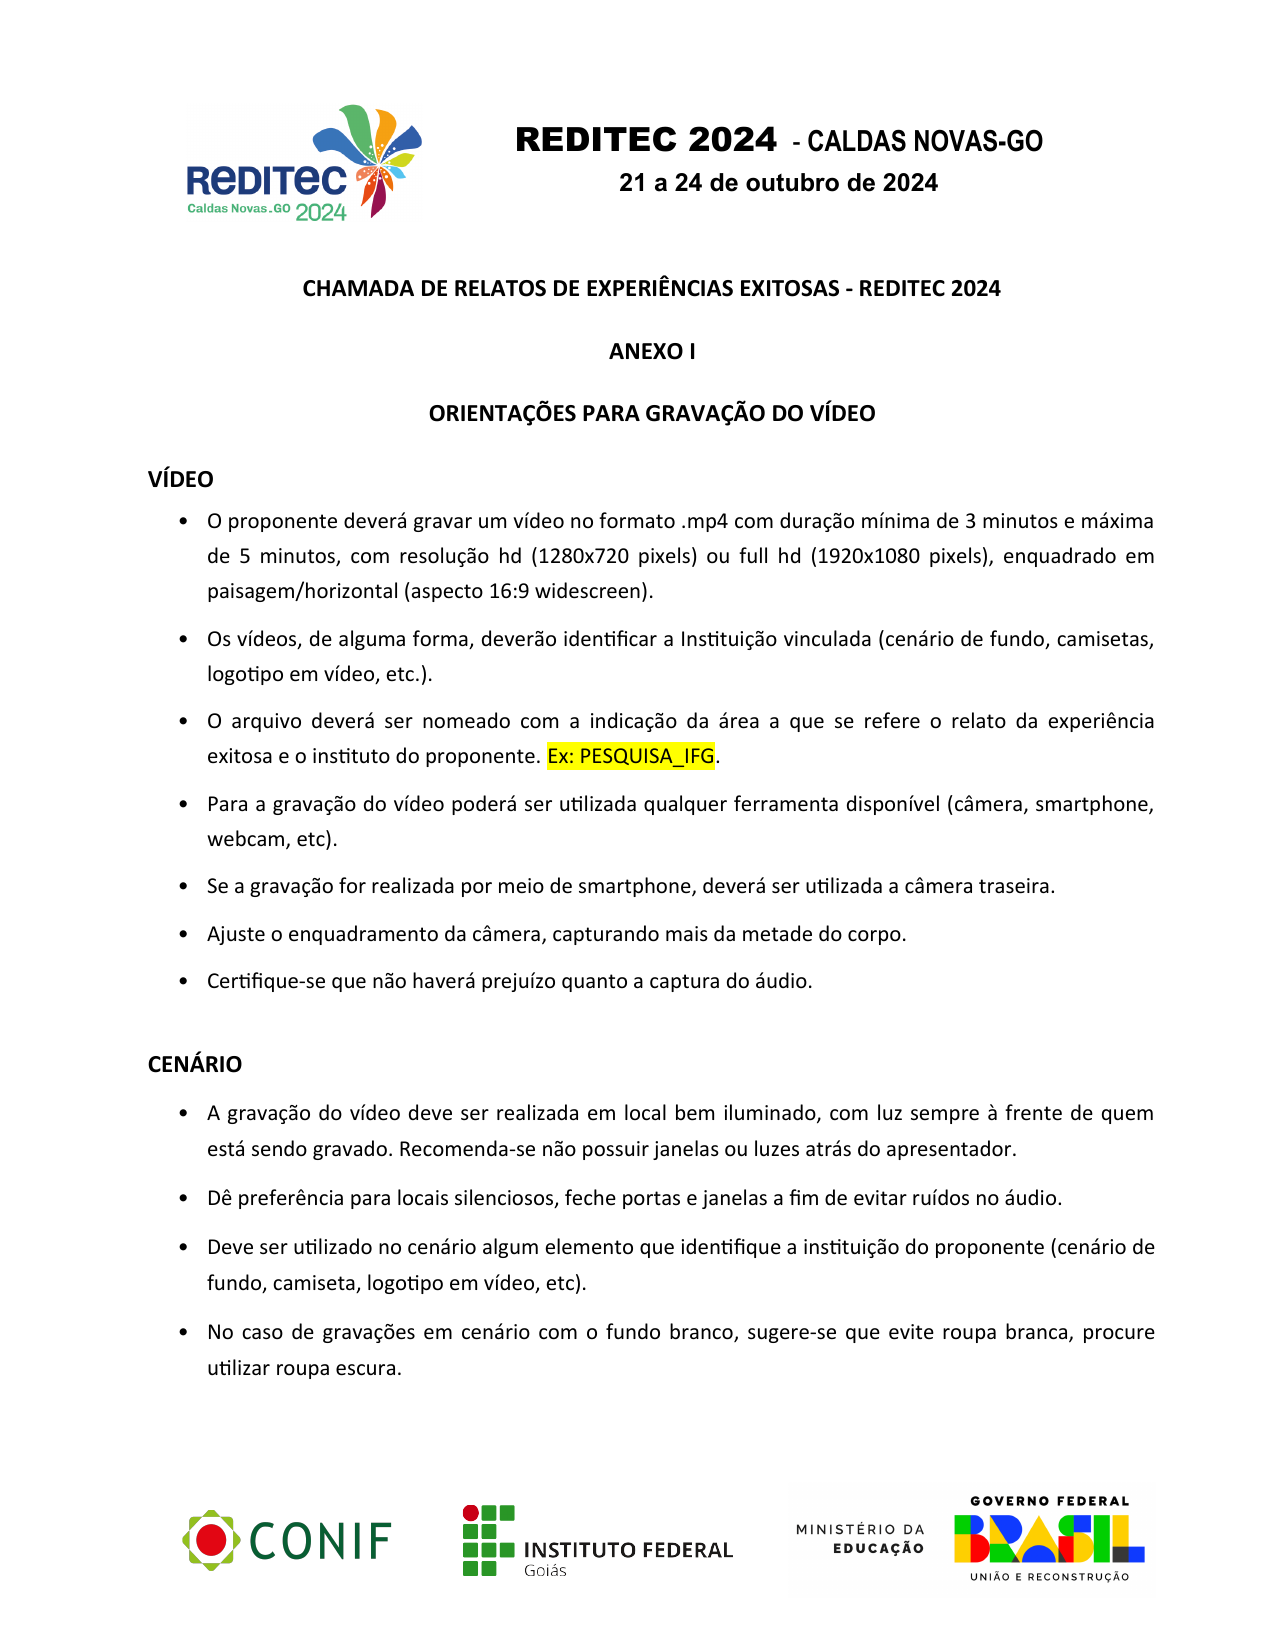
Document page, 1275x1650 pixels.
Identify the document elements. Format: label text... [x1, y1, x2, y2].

text ANEXO I [148, 335, 1157, 366]
picture [462, 1505, 733, 1576]
list A gravação do vídeo deve ser realizada em local bem iluminado, com luz sempre à frente de quem está sendo gravado. Recomenda-se não possuir janelas ou luzes atrás do apresentador. [177, 1098, 1157, 1162]
subtitle CENÁRIO [148, 1049, 1157, 1079]
list Dê preferência para locais silenciosos, feche portas e janelas a fim de evitar ruídos no áudio. [177, 1183, 1157, 1211]
list No caso de gravações em cenário com o fundo branco, sugere-se que evite roupa branca, procure utilizar roupa escura. [177, 1317, 1157, 1382]
list Deve ser utilizado no cenário algum elemento que identifique a instituição do proponente (cenário de fundo, camiseta, logotipo em vídeo, etc). [177, 1232, 1157, 1297]
list O arquivo deverá ser nomeado com a indicação da área a que se refere o relato da experiência exitosa e o instituto do proponente. Ex: PESQUISA_IFG. [177, 707, 1157, 770]
text CHAMADA DE RELATOS DE EXPERIÊNCIAS EXITOSAS - REDITEC 2024 [148, 273, 1157, 303]
list Os vídeos, de alguma forma, deverão identificar a Instituição vinculada (cenário de fundo, camisetas, logotipo em vídeo, etc.). [177, 624, 1157, 687]
subtitle ORIENTAÇÕES PARA GRAVAÇÃO DO VÍDEO [148, 398, 1157, 428]
list Se a gravação for realizada por meio de smartphone, deverá ser utilizada a câmera traseira. [177, 872, 1157, 900]
list O proponente deverá gravar um vídeo no formato .mp4 com duração mínima de 3 minutos e máxima de 5 minutos, com resolução hd (1280x720 pixels) ou full hd (1920x1080 pixels), enquadrado em paisagem/horizontal (aspecto 16:9 widescreen). [177, 507, 1157, 605]
picture [788, 1482, 1156, 1598]
list Certifique-se que não haverá prejuízo quanto a captura do áudio. [177, 967, 1157, 995]
picture [185, 103, 424, 222]
picture [182, 1510, 392, 1571]
text VÍDEO [148, 464, 1157, 494]
list Ajuste o enquadramento da câmera, capturando mais da metade do corpo. [177, 919, 1157, 947]
list Para a gravação do vídeo poderá ser utilizada qualquer ferramenta disponível (câmera, smartphone, webcam, etc). [177, 789, 1157, 852]
